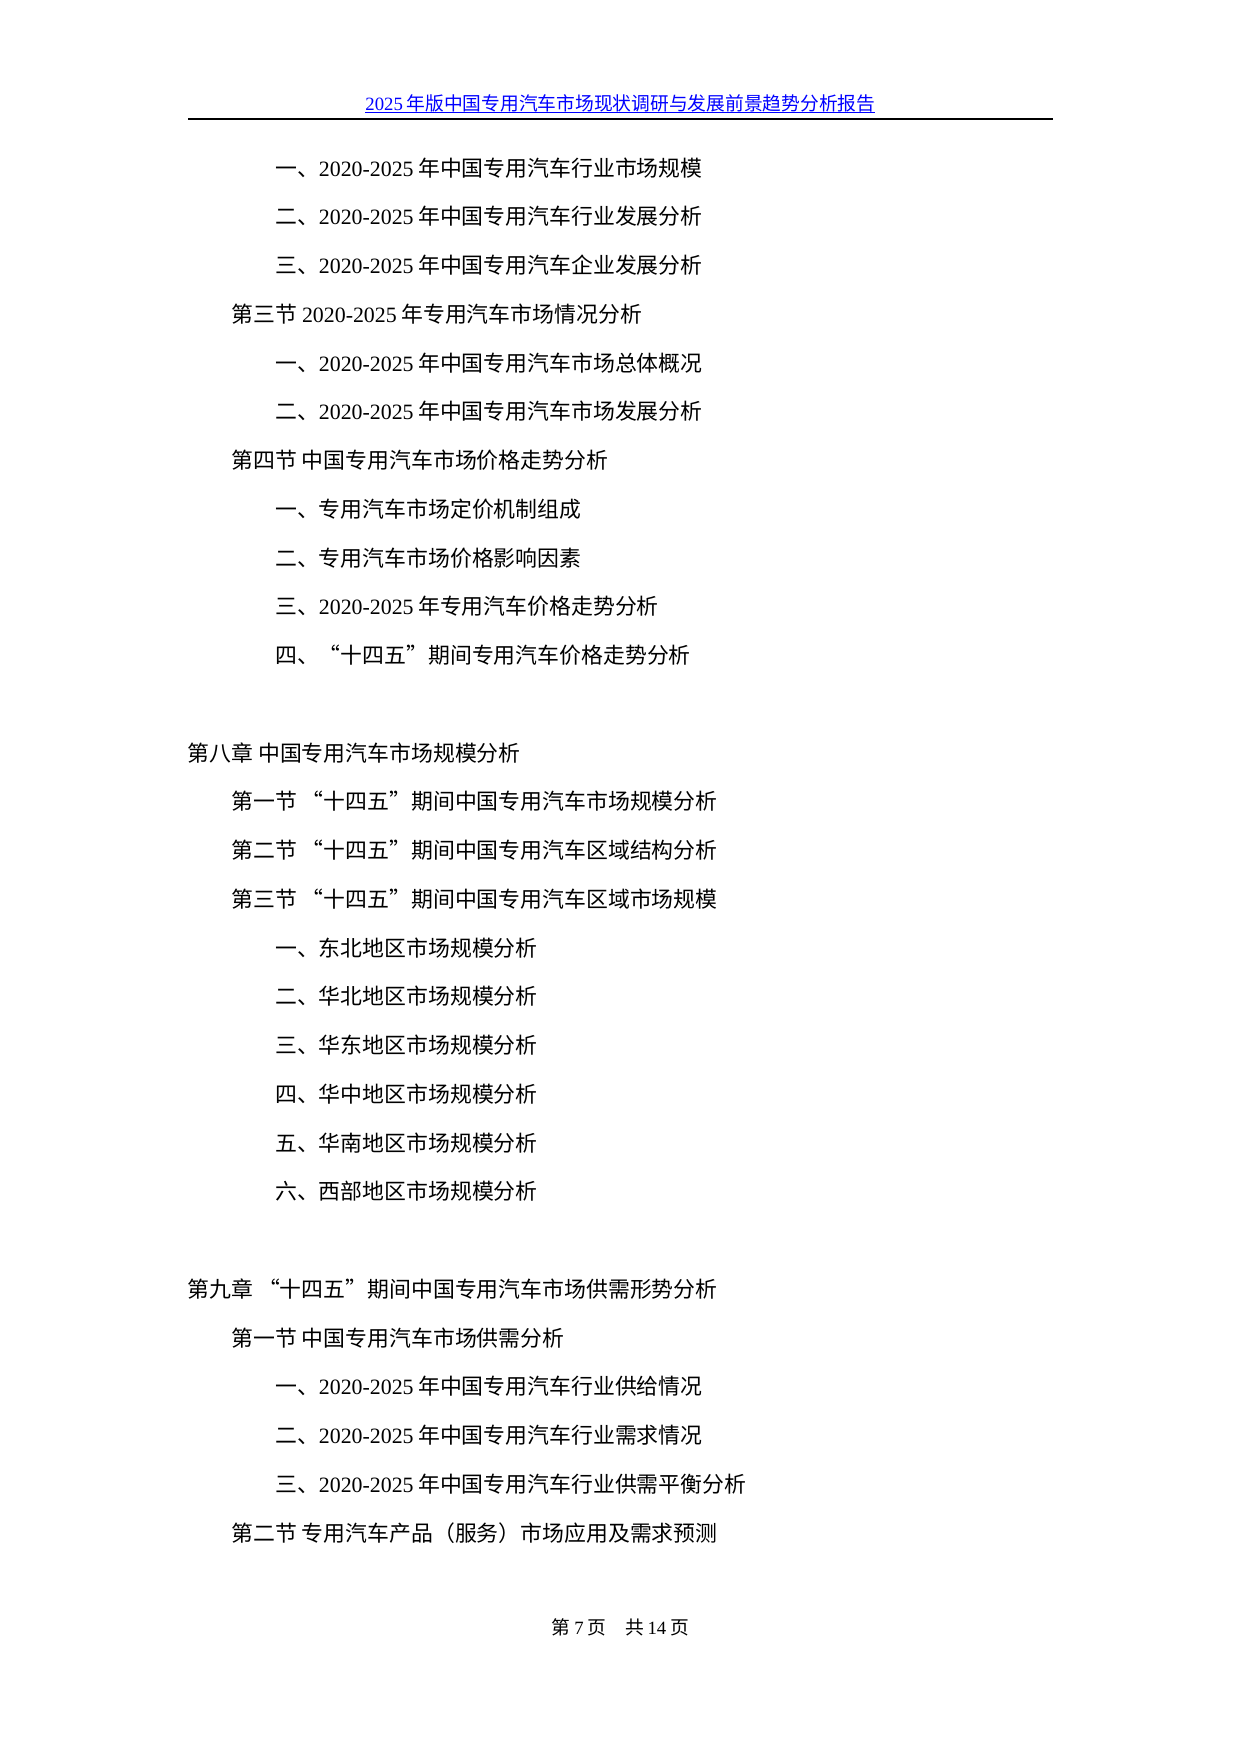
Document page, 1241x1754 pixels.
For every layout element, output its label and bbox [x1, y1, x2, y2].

text [187, 150, 1053, 1548]
